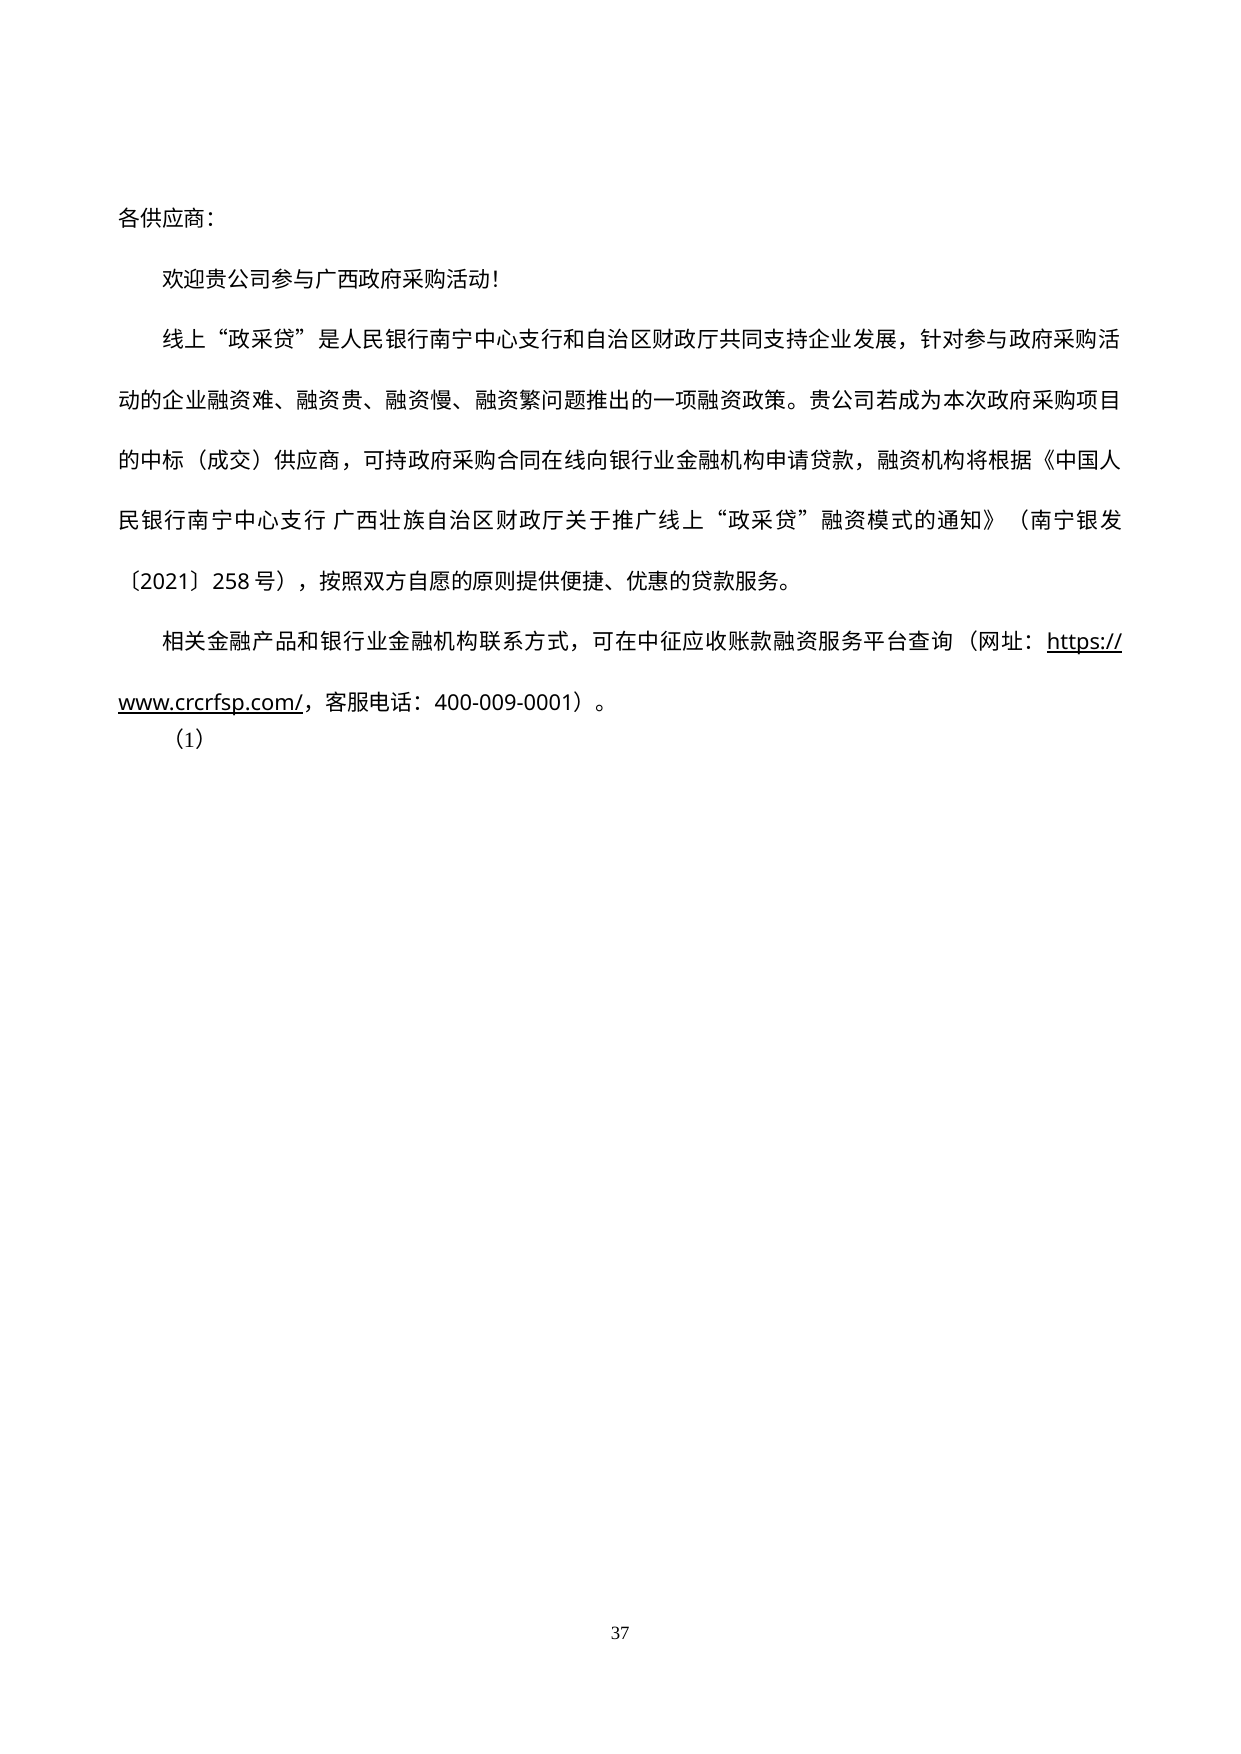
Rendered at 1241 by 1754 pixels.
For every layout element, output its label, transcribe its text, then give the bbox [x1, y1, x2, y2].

text 相关金融产品和银行业金融机构联系方式，可在中征应收账款融资服务平台查询（网址：https://www.crcrfsp.com/，客服电话：400-009-0001）。 [118, 601, 1122, 722]
text 各供应商： [118, 178, 1122, 239]
text 线上“政采贷”是人民银行南宁中心支行和自治区财政厅共同支持企业发展，针对参与政府采购活动的企业融资难、融资贵、融资慢、融资繁问题推出的一项融资政策。贵公司若成为本次政府采购项目的中标（成交）供应商，可持政府采购合同在线向银行业金融机构申请贷款，融资机构将根据《中国人民银行南宁中心支行 广西壮族自治区财政厅关于推广线上“政采贷”融资模式的通知》（南宁银发〔2021〕258号），按照双方自愿的原则提供便捷、优惠的贷款服务。 [118, 299, 1122, 601]
text 欢迎贵公司参与广西政府采购活动！ [118, 239, 1122, 299]
